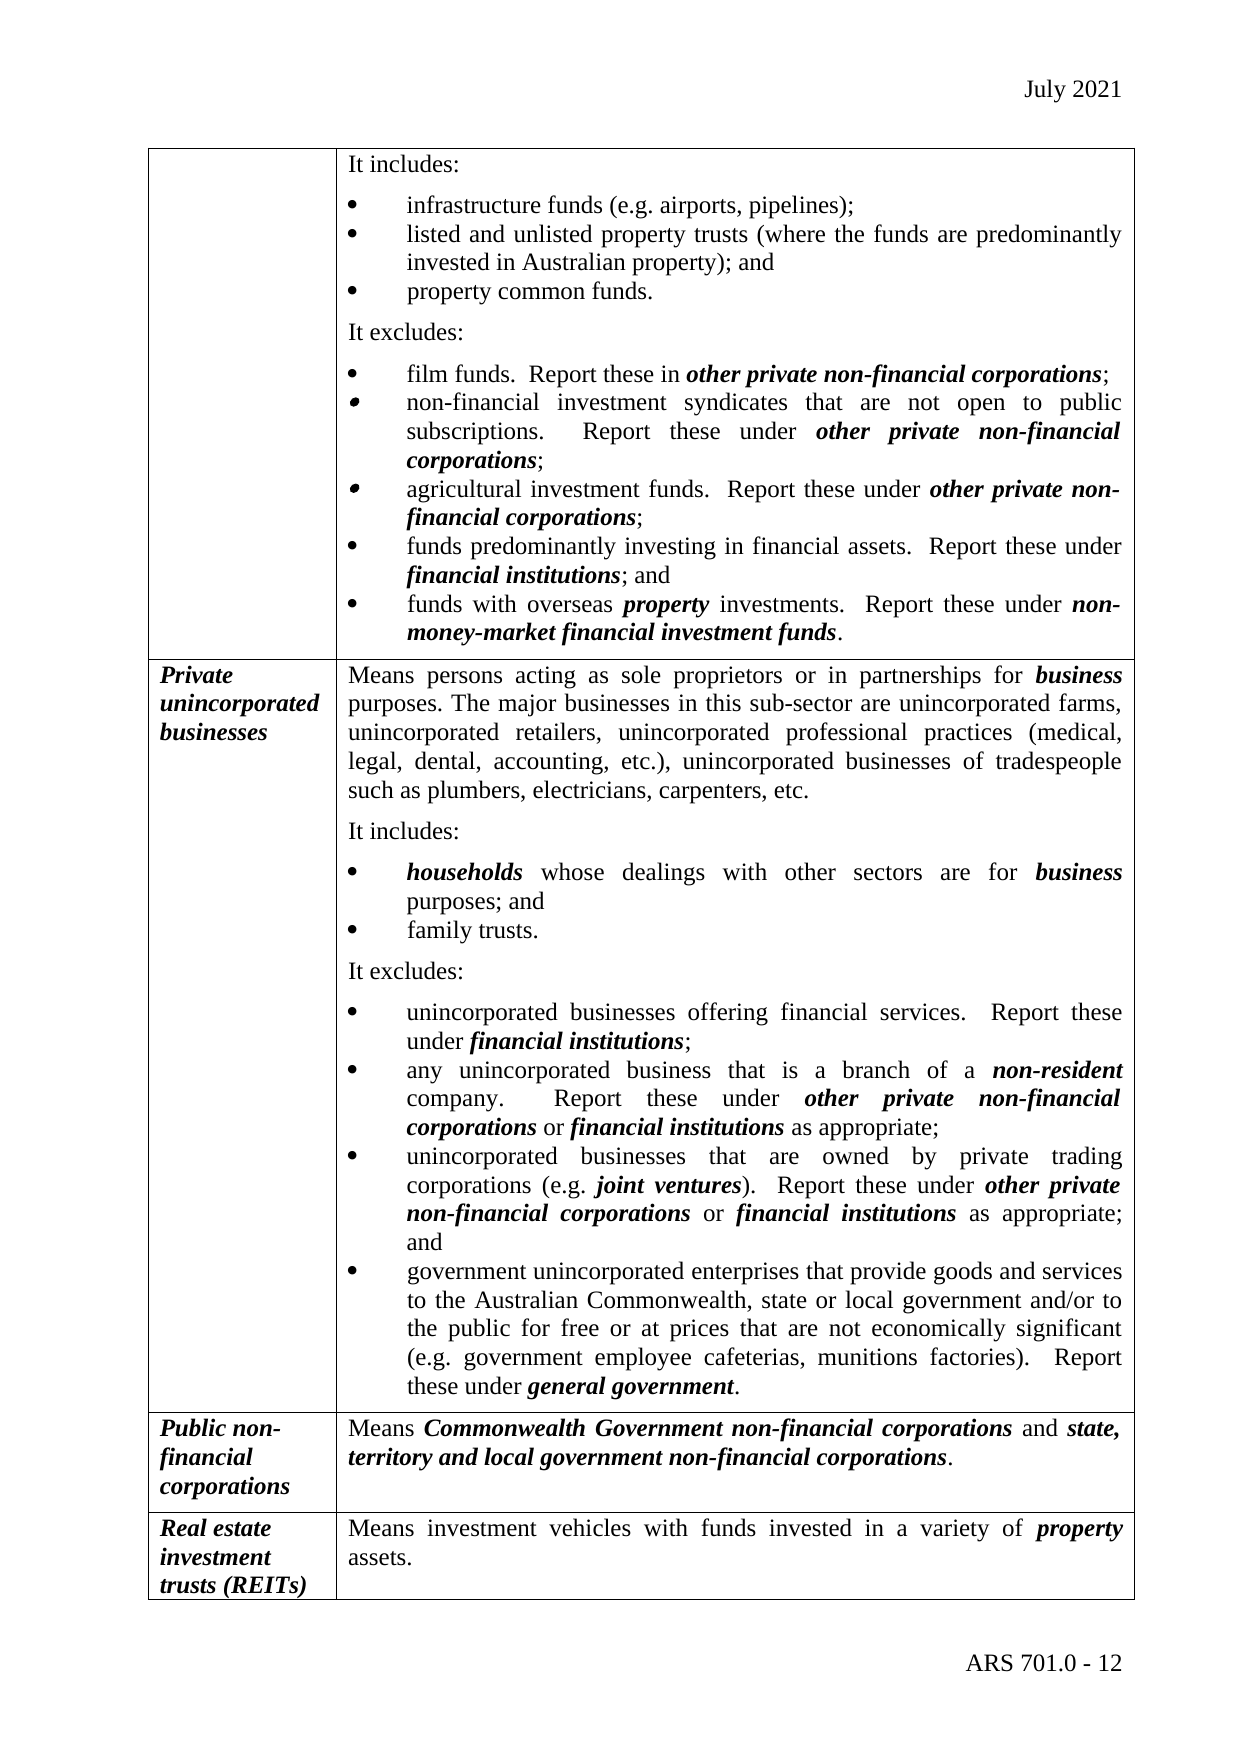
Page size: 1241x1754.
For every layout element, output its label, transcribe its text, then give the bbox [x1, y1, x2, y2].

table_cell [337, 149, 1134, 659]
table_cell Means Commonwealth Government non-financial corporations and state, territory and local government non-financial corporations. [337, 1413, 1134, 1512]
table_cell Public non-financial corporations [149, 1413, 336, 1512]
table_cell Private unincorporated businesses [149, 660, 336, 1412]
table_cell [149, 1513, 336, 1599]
table_cell Means persons acting as sole proprietors or in partnerships for business purposes. The major businesses in this sub-sector are unincorporated farms, unincorporated retailers, unincorporated professional practices (medical, legal, dental, accounting, etc.), unincorporated businesses of tradespeople such as plumbers, electricians, carpenters, etc. It includes: households whose dealings with other sectors are for business purposes; and family trusts. It excludes: unincorporated businesses offering financial services. Report these under financial institutions; any unincorporated business that is a branch of a non-resident company. Report these under other private non-financial corporations or financial institutions as appropriate; unincorporated businesses that are owned by private trading corporations (e.g. joint ventures). Report these under other private non-financial corporations or financial institutions as appropriate; and government unincorporated enterprises that provide goods and services to the Australian Commonwealth, state or local government and/or to the public for free or at prices that are not economically significant (e.g. government employee cafeterias, munitions factories). Report these under general government. [337, 660, 1134, 1412]
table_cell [149, 149, 336, 659]
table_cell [337, 1513, 1134, 1599]
